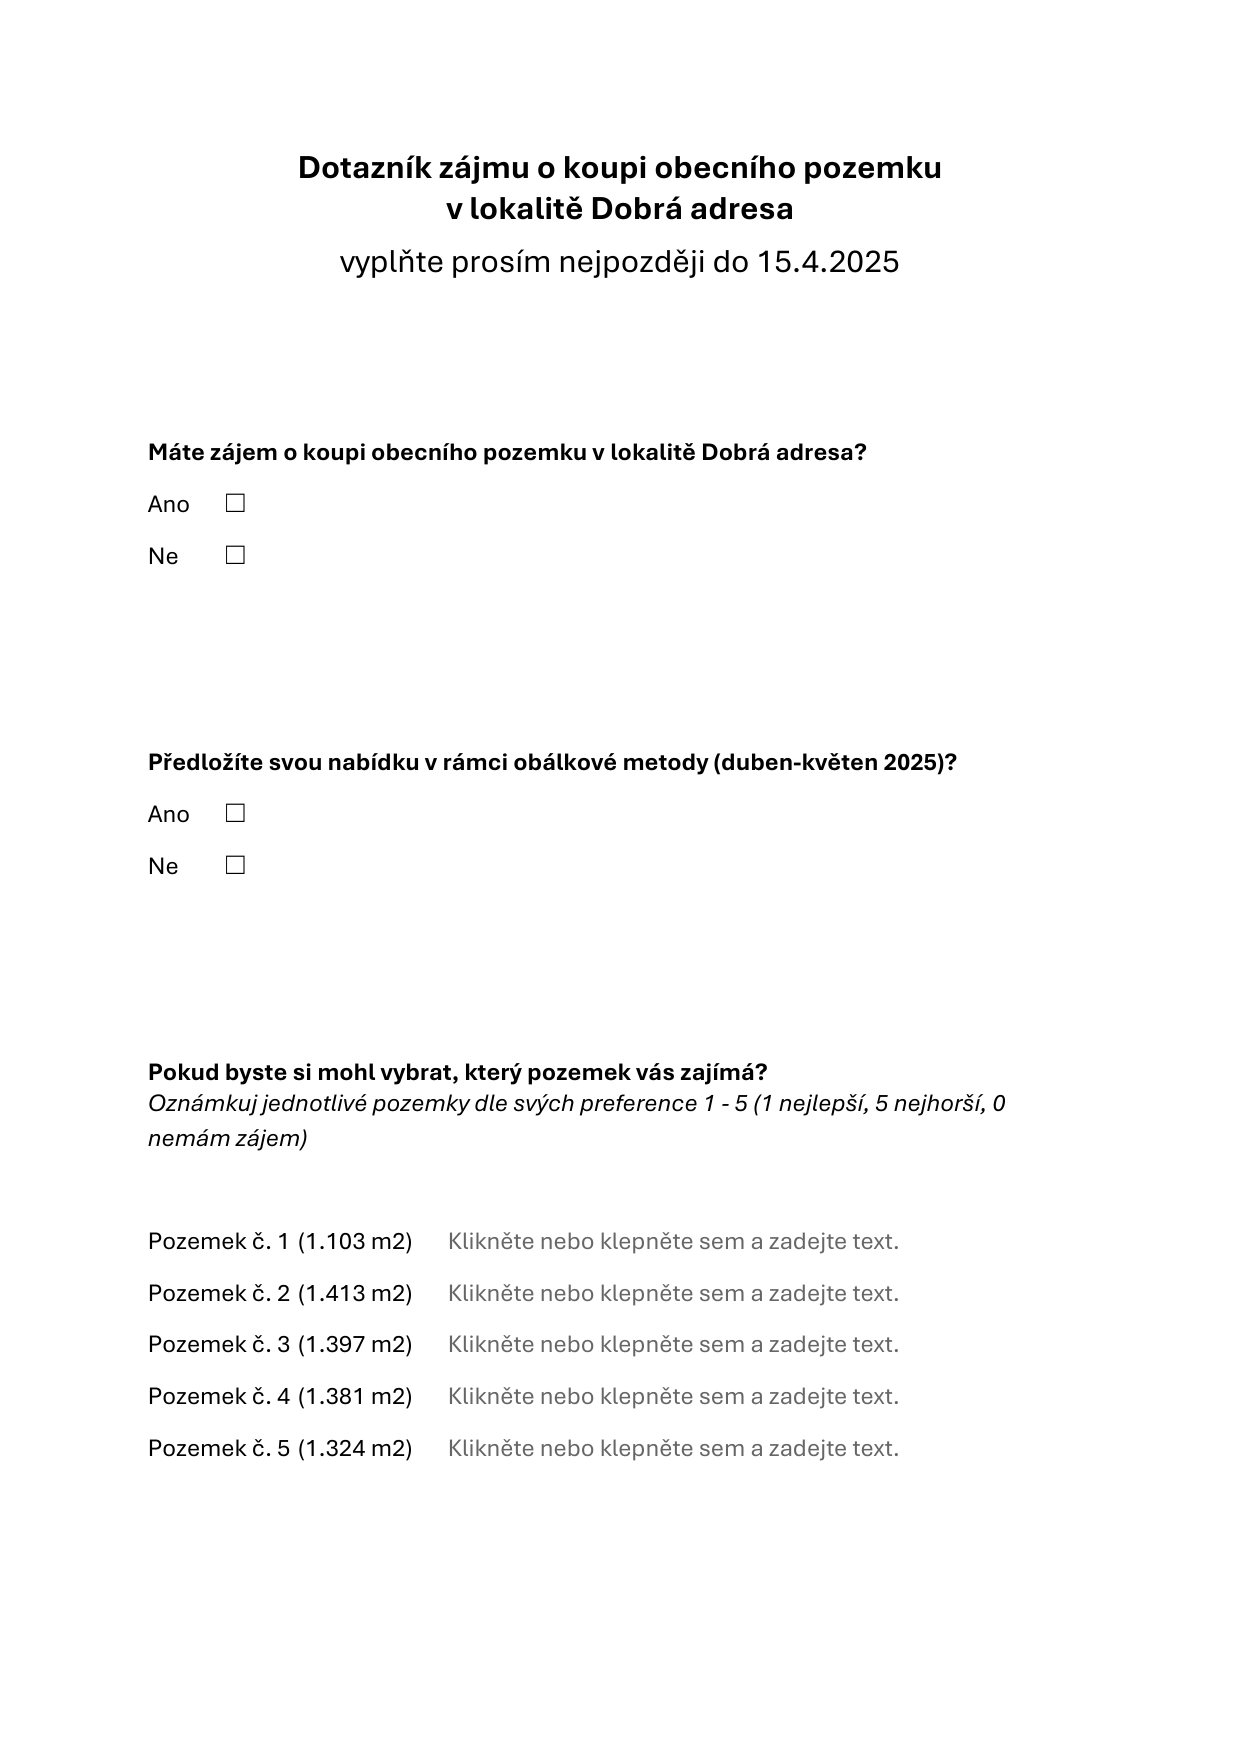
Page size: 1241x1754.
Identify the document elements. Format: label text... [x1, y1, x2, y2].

text Ne ☐ [148, 851, 1093, 881]
text Pozemek č. 2 (1.413 m2) Klikněte nebo klepněte sem a zadejte text. [148, 1278, 1093, 1308]
text Dotazník zájmu o koupi obecního pozemku [148, 148, 1093, 188]
text Máte zájem o koupi obecního pozemku v lokalitě Dobrá adresa? [148, 437, 1093, 468]
text Předložíte svou nabídku v rámci obálkové metody (duben-květen 2025)? [148, 747, 1093, 778]
text Pozemek č. 5 (1.324 m2) Klikněte nebo klepněte sem a zadejte text. [148, 1433, 1093, 1463]
text Pozemek č. 1 (1.103 m2) Klikněte nebo klepněte sem a zadejte text. [148, 1226, 1093, 1257]
text Ne ☐ [148, 541, 1093, 571]
text Pozemek č. 4 (1.381 m2) Klikněte nebo klepněte sem a zadejte text. [148, 1381, 1093, 1412]
text vyplňte prosím nejpozději do 15.4.2025 [148, 242, 1093, 282]
text Pozemek č. 3 (1.397 m2) Klikněte nebo klepněte sem a zadejte text. [148, 1329, 1093, 1360]
text Pokud byste si mohl vybrat, který pozemek vás zajímá? [148, 1057, 1093, 1088]
text Oznámkuj jednotlivé pozemky dle svých preference 1 - 5 (1 nejlepší, 5 nejhorší, 0 nemám zájem) [148, 1088, 1093, 1153]
text Ano ☐ [148, 799, 1093, 829]
text v lokalitě Dobrá adresa [148, 188, 1093, 229]
text Ano ☐ [148, 489, 1093, 519]
